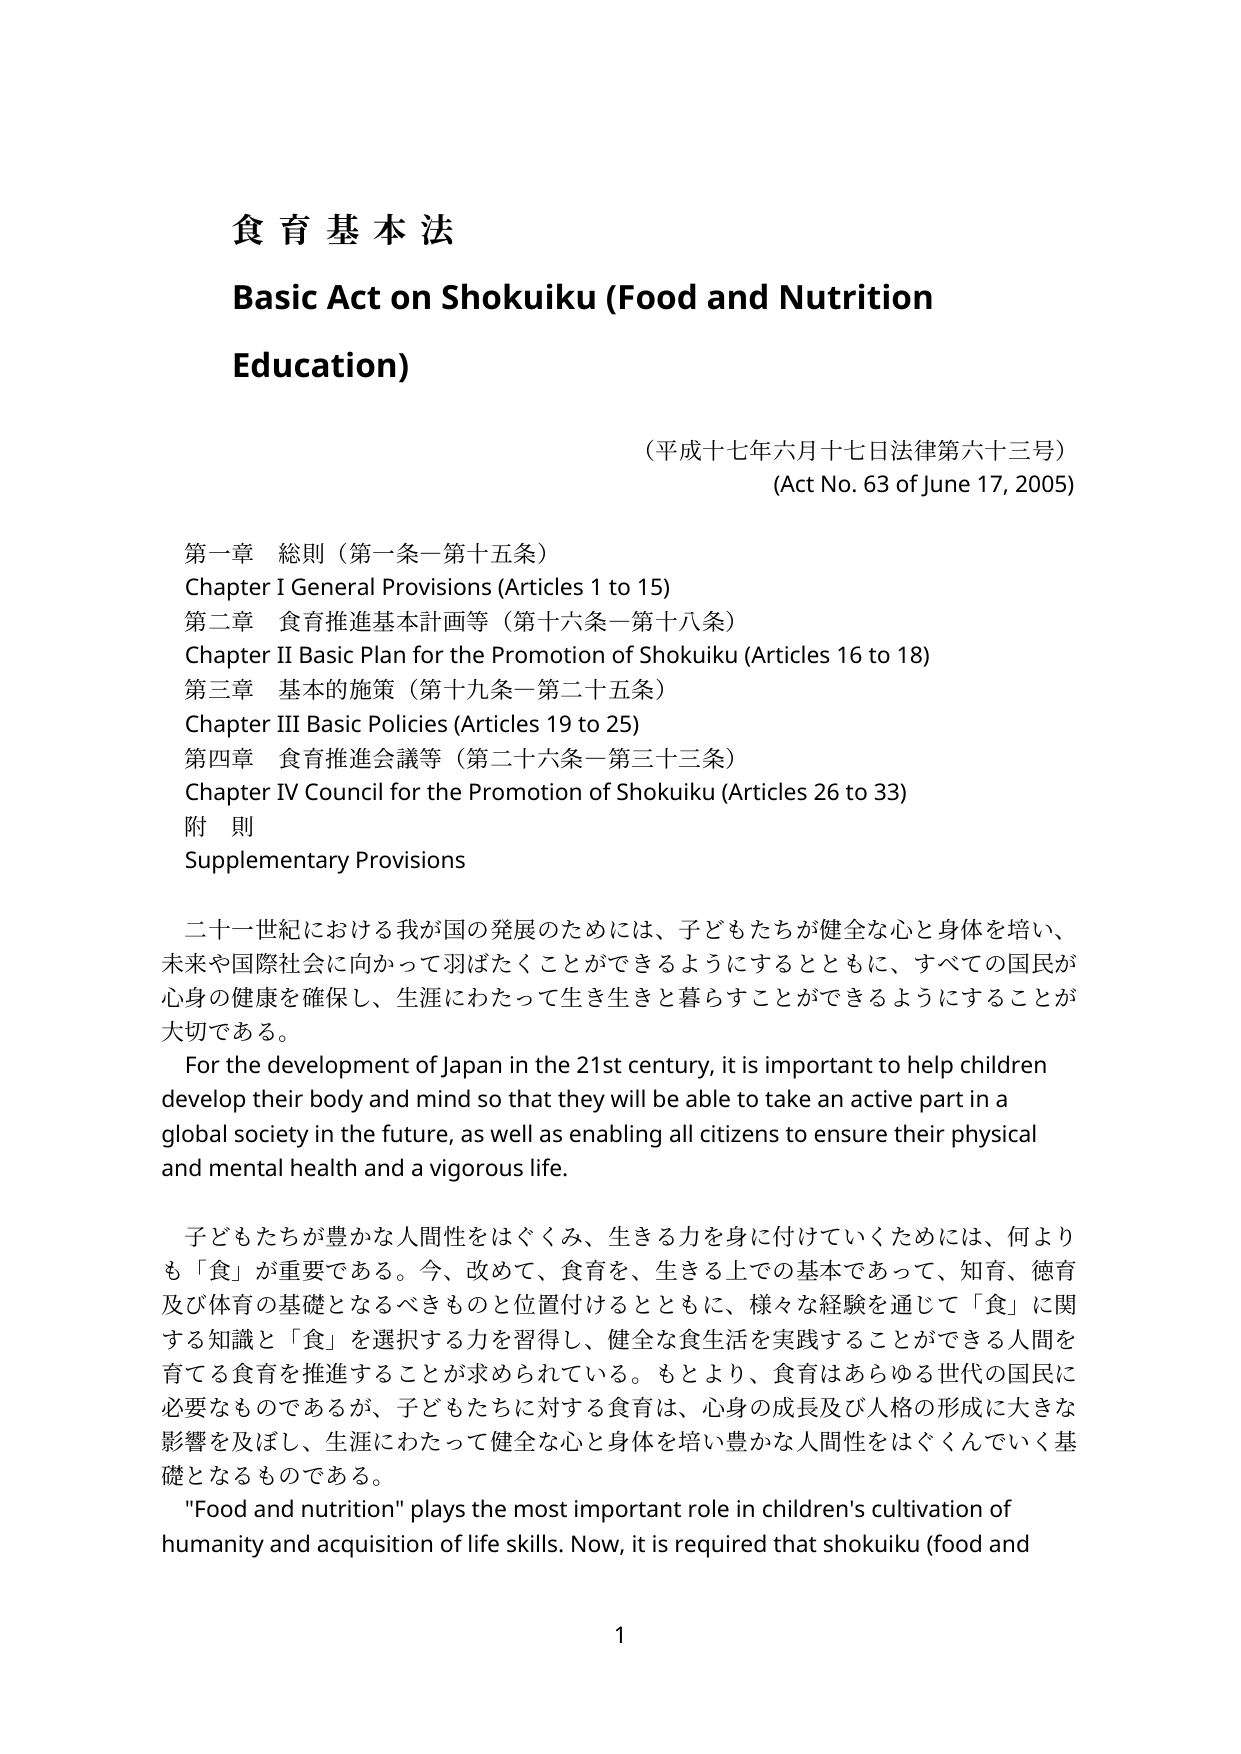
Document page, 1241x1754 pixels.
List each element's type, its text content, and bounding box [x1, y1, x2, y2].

text 第三章 基本的施策（第十九条―第二十五条） [184, 672, 1079, 706]
text 第四章 食育推進会議等（第二十六条―第三十三条） [184, 740, 1079, 774]
text 附 則 [184, 809, 1079, 843]
text 第一章 総則（第一条―第十五条） [184, 535, 1079, 569]
text 二十一世紀における我が国の発展のためには、子どもたちが健全な心と身体を培い、未来や国際社会に向かって羽ばたくことができるようにするとともに、すべての国民が心身の健康を確保し、生涯にわたって生き生きと暮らすことができるようにすることが大切である。 [161, 911, 1079, 1048]
text （平成十七年六月十七日法律第六十三号） [161, 433, 1079, 467]
text 第二章 食育推進基本計画等（第十六条―第十八条） [184, 604, 1079, 638]
text Chapter IV Council for the Promotion of Shokuiku (Articles 26 to 33) [184, 774, 1079, 809]
text 食育基本法 [230, 194, 1079, 262]
text Supplementary Provisions [184, 843, 1079, 877]
text Chapter I General Provisions (Articles 1 to 15) [184, 569, 1079, 604]
text Chapter II Basic Plan for the Promotion of Shokuiku (Articles 16 to 18) [184, 638, 1079, 672]
text Basic Act on Shokuiku (Food and Nutrition Education) [230, 262, 1079, 399]
text For the development of Japan in the 21st century, it is important to help children develop their body and mind so that they will be able to take an active part in a global society in the future, as well as enabling all citizens to ensure their physical and mental health and a vigorous life. [161, 1048, 1079, 1184]
text (Act No. 63 of June 17, 2005) [161, 467, 1079, 501]
text 子どもたちが豊かな人間性をはぐくみ、生きる力を身に付けていくためには、何よりも「食」が重要である。今、改めて、食育を、生きる上での基本であって、知育、徳育及び体育の基礎となるべきものと位置付けるとともに、様々な経験を通じて「食」に関する知識と「食」を選択する力を習得し、健全な食生活を実践することができる人間を育てる食育を推進することが求められている。もとより、食育はあらゆる世代の国民に必要なものであるが、子どもたちに対する食育は、心身の成長及び人格の形成に大きな影響を及ぼし、生涯にわたって健全な心と身体を培い豊かな人間性をはぐくんでいく基礎となるものである。 [161, 1219, 1079, 1492]
text Chapter III Basic Policies (Articles 19 to 25) [184, 706, 1079, 740]
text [161, 1492, 1079, 1560]
